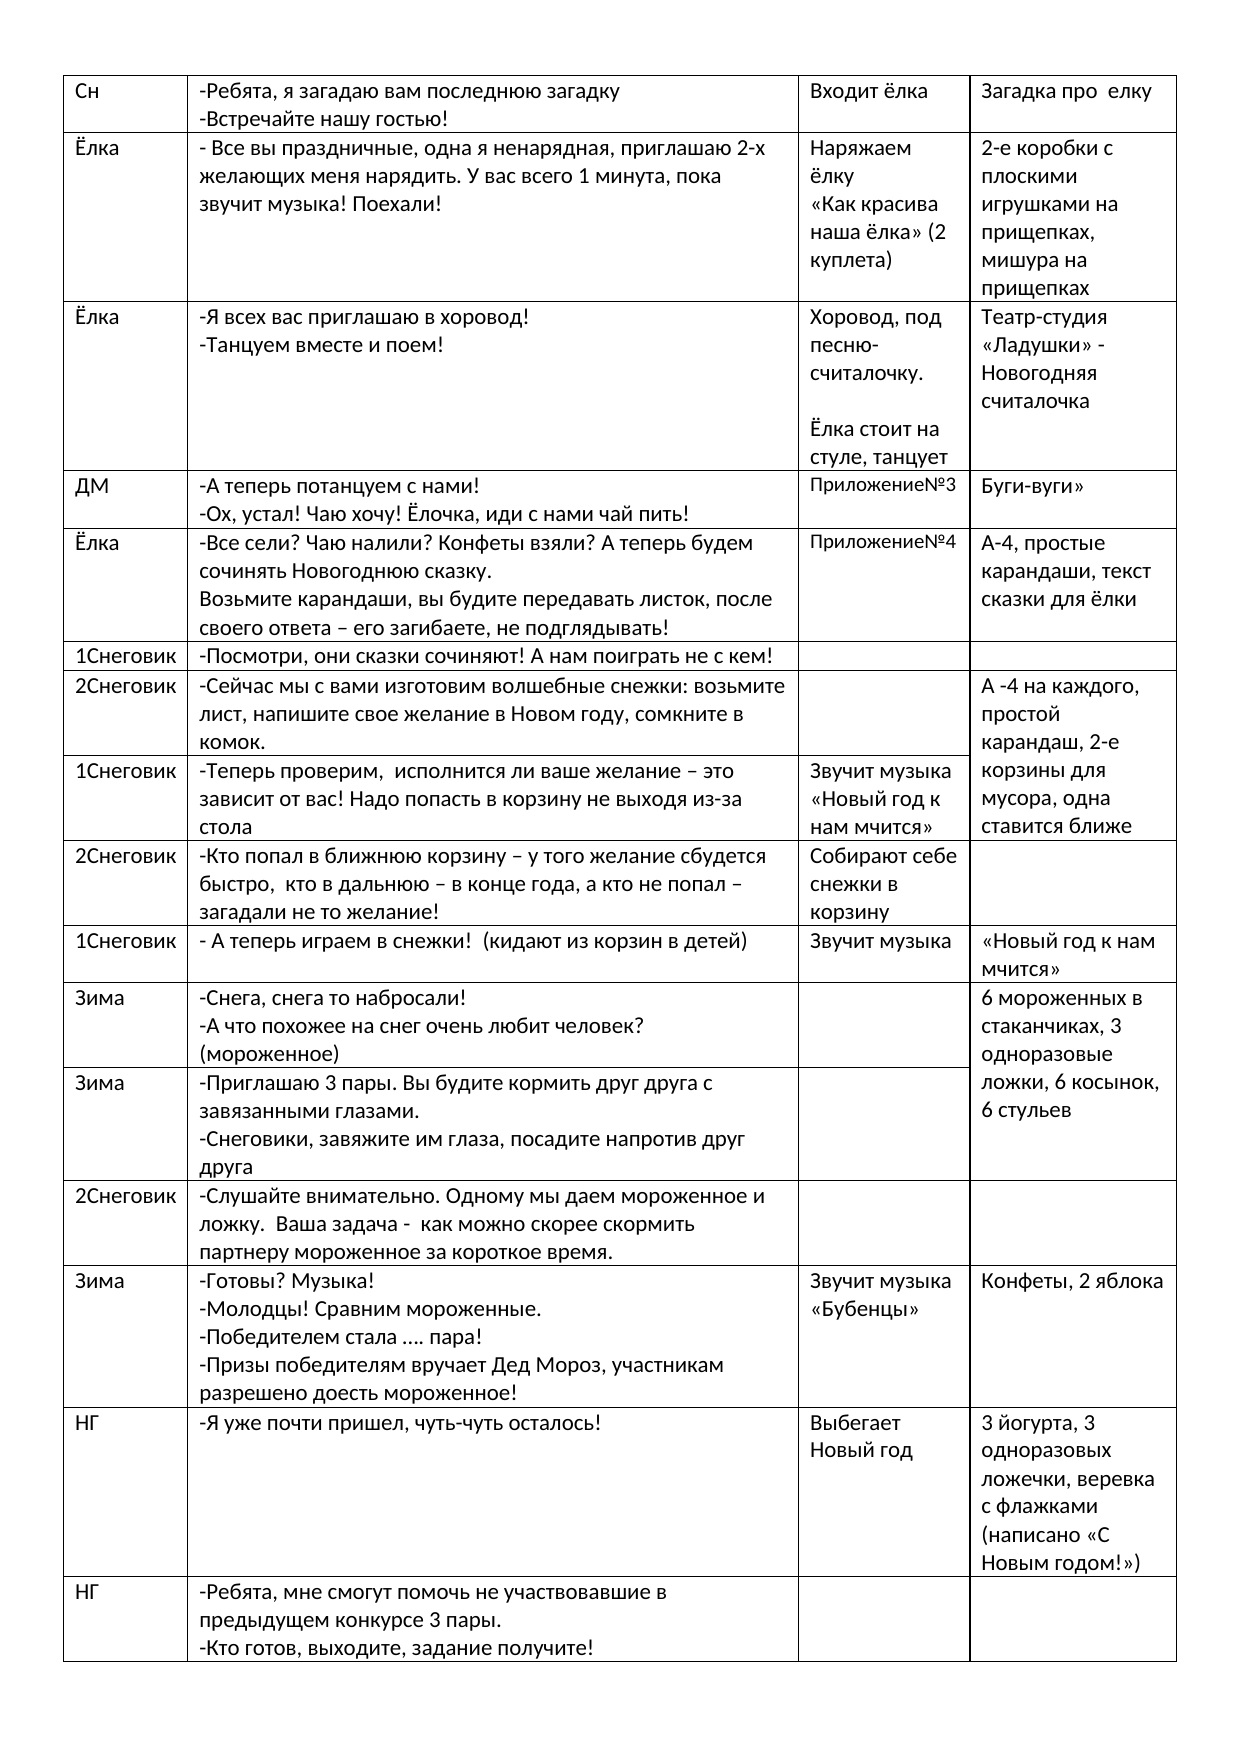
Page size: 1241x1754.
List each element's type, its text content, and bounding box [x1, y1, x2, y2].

table_cell -Посмотри, они сказки сочиняют! А нам поиграть не с кем! [188, 642, 798, 670]
table_cell Звучит музыка [799, 926, 969, 982]
table_cell 1Снеговик [64, 926, 187, 982]
table_cell Загадка про елку [971, 76, 1176, 132]
table_cell [799, 1181, 969, 1265]
table_cell НГ [64, 1577, 187, 1661]
table_cell Приложение№4 [799, 529, 969, 641]
table_cell Конфеты, 2 яблока [971, 1266, 1176, 1407]
table_cell Ёлка [64, 529, 187, 641]
table_cell - Все вы праздничные, одна я ненарядная, приглашаю 2-х желающих меня нарядить. У вас всего 1 минута, пока звучит музыка! Поехали! [188, 133, 798, 301]
table_cell -Все сели? Чаю налили? Конфеты взяли? А теперь будем сочинять Новогоднюю сказку. Возьмите карандаши, вы будите передавать листок, после своего ответа – его загибаете, не подглядывать! [188, 529, 798, 641]
table_cell [799, 1577, 969, 1661]
table_cell [971, 642, 1176, 670]
table_cell [971, 841, 1176, 925]
table_cell Зима [64, 1068, 187, 1180]
table_cell -Сейчас мы с вами изготовим волшебные снежки: возьмите лист, напишите свое желание в Новом году, сомкните в комок. [188, 671, 798, 755]
table_cell А-4, простые карандаши, текст сказки для ёлки [971, 529, 1176, 641]
table_cell 2Снеговик [64, 841, 187, 925]
table_cell НГ [64, 1408, 187, 1576]
table_cell 2Снеговик [64, 671, 187, 755]
table_cell 1Снеговик [64, 642, 187, 670]
table_cell Выбегает Новый год [799, 1408, 969, 1576]
table_cell [799, 983, 969, 1067]
table_cell Хоровод, под песню-считалочку. Ёлка стоит на стуле, танцует [799, 302, 969, 470]
table_cell -Готовы? Музыка! -Молодцы! Сравним мороженные. -Победителем стала …. пара! -Призы победителям вручает Дед Мороз, участникам разрешено доесть мороженное! [188, 1266, 798, 1407]
table_cell Театр-студия «Ладушки» - Новогодняя считалочка [971, 302, 1176, 470]
table_cell Приложение№3 [799, 471, 969, 527]
table_cell Звучит музыка «Новый год к нам мчится» [799, 756, 969, 840]
table_cell -Теперь проверим, исполнится ли ваше желание – это зависит от вас! Надо попасть в корзину не выходя из-за стола [188, 756, 798, 840]
table_cell Наряжаем ёлку «Как красива наша ёлка» (2 куплета) [799, 133, 969, 301]
table_cell [799, 671, 969, 755]
table_cell «Новый год к нам мчится» [971, 926, 1176, 982]
table_cell ДМ [64, 471, 187, 527]
table_cell Зима [64, 1266, 187, 1407]
table_cell [799, 1068, 969, 1180]
table_cell -Я уже почти пришел, чуть-чуть осталось! [188, 1408, 798, 1576]
table_cell Звучит музыка «Бубенцы» [799, 1266, 969, 1407]
table_cell Зима [64, 983, 187, 1067]
table_cell 2Снеговик [64, 1181, 187, 1265]
table_cell Сн [64, 76, 187, 132]
table_cell -Слушайте внимательно. Одному мы даем мороженное и ложку. Ваша задача - как можно скорее скормить партнеру мороженное за короткое время. [188, 1181, 798, 1265]
table_cell -Снега, снега то набросали! -А что похожее на снег очень любит человек? (мороженное) [188, 983, 798, 1067]
table_cell Ёлка [64, 133, 187, 301]
table_cell Буги-вуги» [971, 471, 1176, 527]
table_cell 1Снеговик [64, 756, 187, 840]
table_cell Ёлка [64, 302, 187, 470]
table_cell -А теперь потанцуем с нами! -Ох, устал! Чаю хочу! Ёлочка, иди с нами чай пить! [188, 471, 798, 527]
table_cell 3 йогурта, 3 одноразовых ложечки, веревка с флажками (написано «С Новым годом!») [971, 1408, 1176, 1576]
table_cell -Кто попал в ближнюю корзину – у того желание сбудется быстро, кто в дальнюю – в конце года, а кто не попал – загадали не то желание! [188, 841, 798, 925]
table_cell -Ребята, я загадаю вам последнюю загадку -Встречайте нашу гостью! [188, 76, 798, 132]
table_cell Входит ёлка [799, 76, 969, 132]
table_cell 6 мороженных в стаканчиках, 3 одноразовые ложки, 6 косынок, 6 стульев [971, 983, 1176, 1180]
table_cell [799, 642, 969, 670]
table_cell - А теперь играем в снежки! (кидают из корзин в детей) [188, 926, 798, 982]
table_cell [971, 1181, 1176, 1265]
table_cell -Приглашаю 3 пары. Вы будите кормить друг друга с завязанными глазами. -Снеговики, завяжите им глаза, посадите напротив друг друга [188, 1068, 798, 1180]
table_cell [971, 1577, 1176, 1661]
table_cell А -4 на каждого, простой карандаш, 2-е корзины для мусора, одна ставится ближе [971, 671, 1176, 840]
table_cell 2-е коробки с плоскими игрушками на прищепках, мишура на прищепках [971, 133, 1176, 301]
table_cell -Я всех вас приглашаю в хоровод! -Танцуем вместе и поем! [188, 302, 798, 470]
table_cell -Ребята, мне смогут помочь не участвовавшие в предыдущем конкурсе 3 пары. -Кто готов, выходите, задание получите! [188, 1577, 798, 1661]
table_cell Собирают себе снежки в корзину [799, 841, 969, 925]
